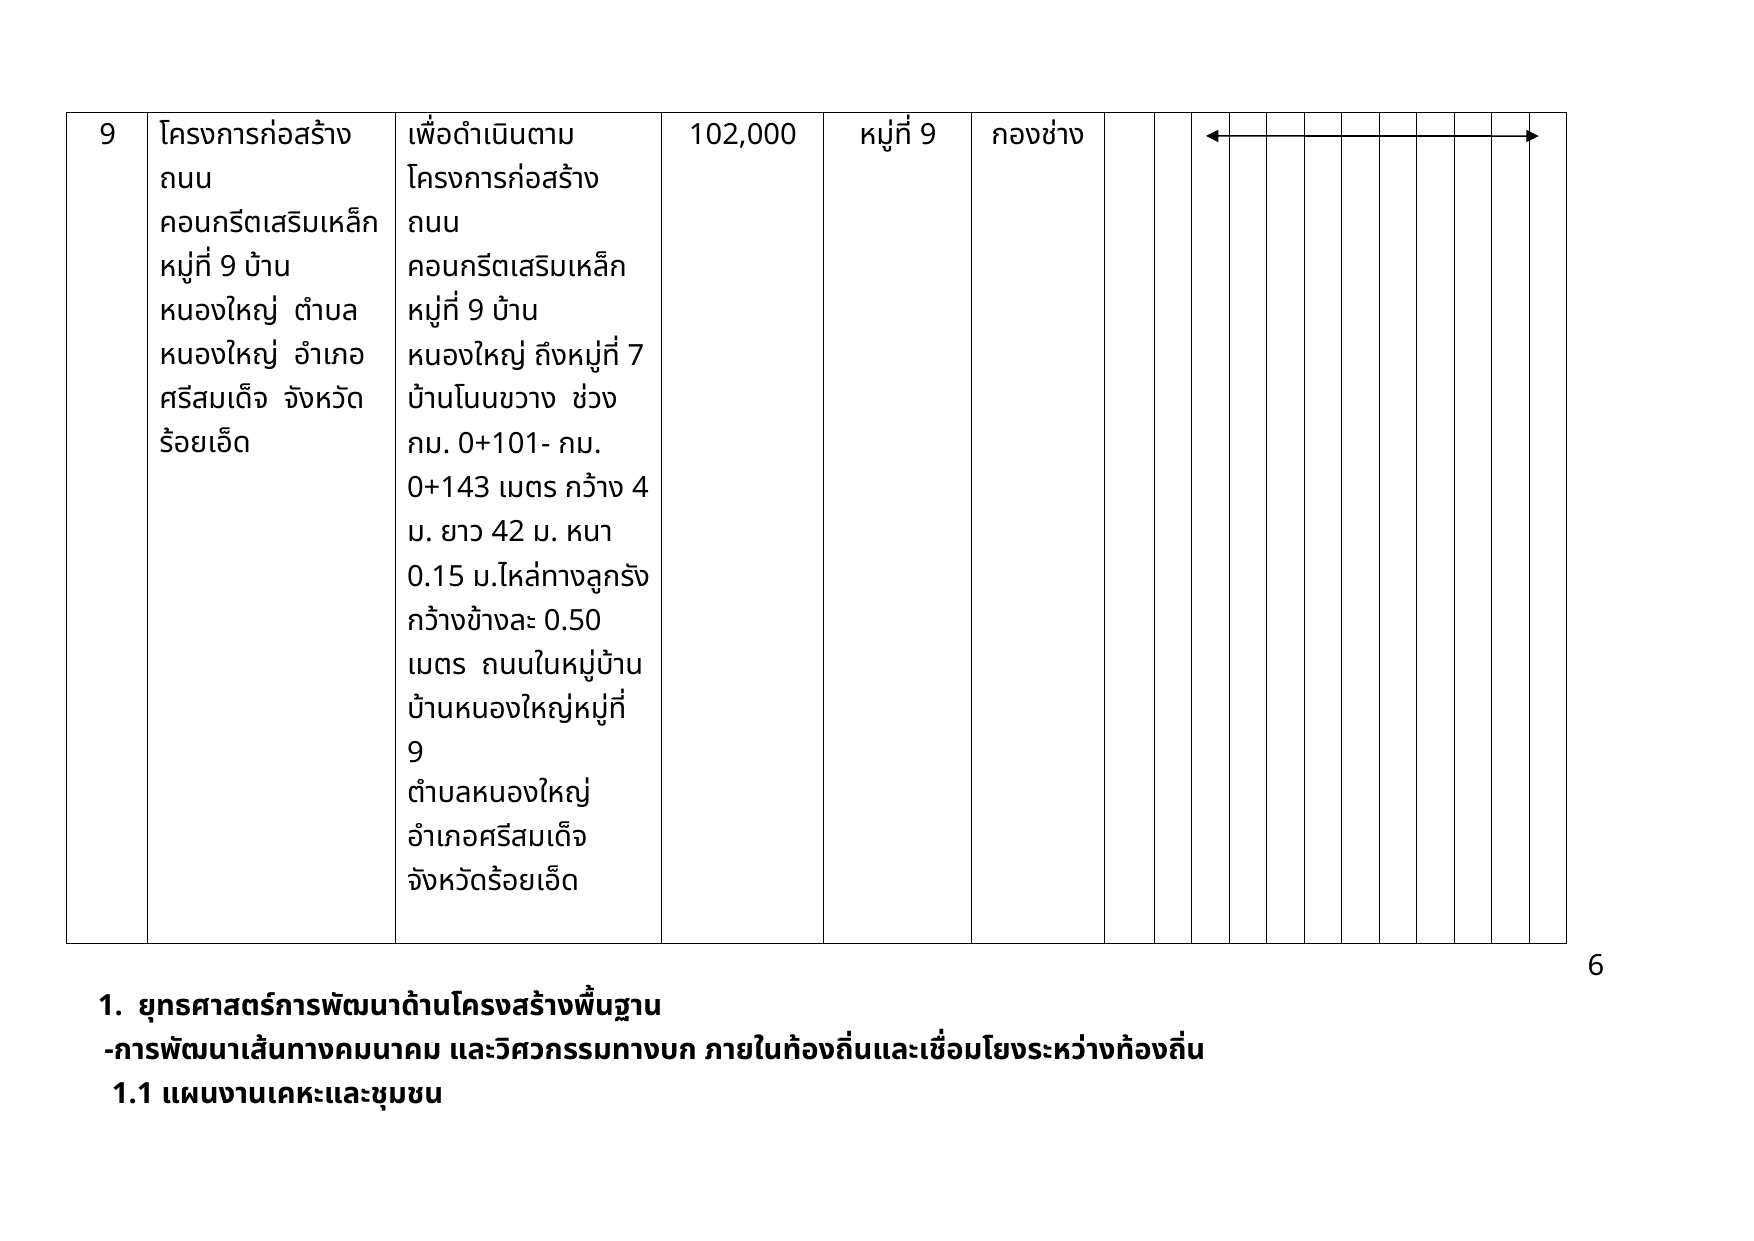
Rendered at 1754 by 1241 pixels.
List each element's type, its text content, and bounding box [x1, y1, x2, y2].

table_cell [1305, 113, 1341, 135]
table_cell [1380, 137, 1416, 943]
table_cell [1455, 113, 1491, 135]
table_cell 9 [67, 113, 147, 943]
table_cell [1342, 137, 1379, 943]
table_cell [1155, 113, 1191, 943]
table_cell [1267, 137, 1304, 943]
table_cell หมู่ที่ 9 [824, 113, 971, 943]
table_cell [1492, 113, 1529, 135]
table_cell กองช่าง [972, 113, 1104, 943]
text 6 [74, 944, 1604, 984]
table_cell [1417, 113, 1454, 135]
table_cell [1380, 113, 1416, 135]
table_cell [1267, 113, 1304, 135]
table_cell [1530, 113, 1566, 943]
text 1. ยุทธศาสตร์การพัฒนาด้านโครงสร้างพื้นฐาน [74, 984, 1604, 1028]
table_cell 102,000 [662, 113, 823, 943]
table_cell โครงการก่อสร้างถนนคอนกรีตเสริมเหล็ก หมู่ที่ 9 บ้านหนองใหญ่ ตำบลหนองใหญ่ อำเภอศรีสมเด็จ จังหวัดร้อยเอ็ด [148, 113, 395, 943]
text 1.1 แผนงานเคหะและชุมชน [74, 1072, 1604, 1117]
table_cell [1305, 137, 1341, 943]
table_cell [1455, 137, 1491, 943]
table_cell [1230, 113, 1266, 135]
table_cell เพื่อดำเนินตามโครงการก่อสร้างถนนคอนกรีตเสริมเหล็ก หมู่ที่ 9 บ้านหนองใหญ่ ถึงหมู่ที่ 7 บ้านโนนขวาง ช่วง กม. 0+101- กม. 0+143 เมตร กว้าง 4 ม. ยาว 42 ม. หนา 0.15 ม.ไหล่ทางลูกรัง กว้างข้างละ 0.50 เมตร ถนนในหมู่บ้าน บ้านหนองใหญ่หมู่ที่ 9 ตำบลหนองใหญ่ อำเภอศรีสมเด็จ จังหวัดร้อยเอ็ด [396, 113, 661, 943]
table_cell [1342, 113, 1379, 135]
table_cell [1192, 113, 1229, 943]
table_cell [1417, 137, 1454, 943]
text -การพัฒนาเส้นทางคมนาคม และวิศวกรรมทางบก ภายในท้องถิ่นและเชื่อมโยงระหว่างท้องถิ่น [74, 1028, 1604, 1072]
table_cell [1105, 113, 1154, 943]
table_cell [1492, 137, 1529, 943]
table_cell [1230, 137, 1266, 943]
